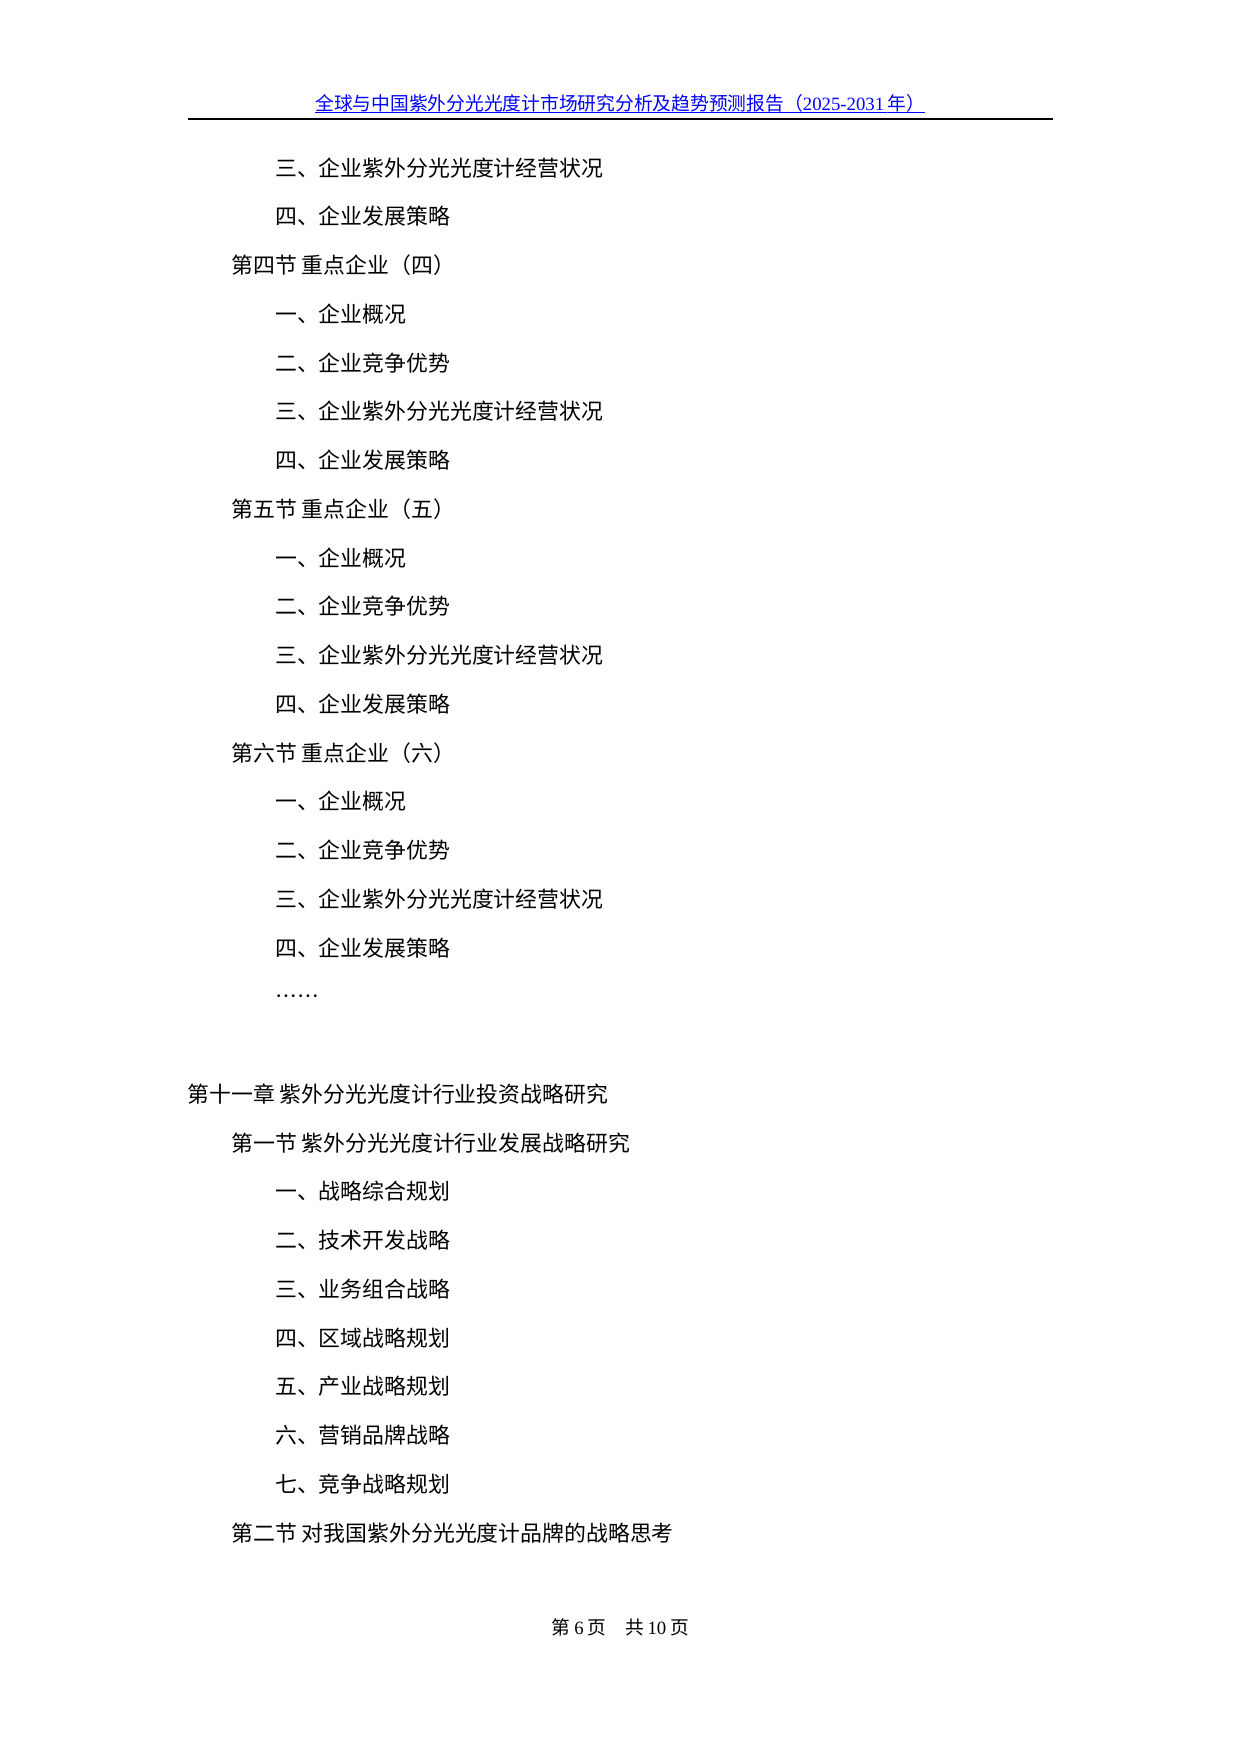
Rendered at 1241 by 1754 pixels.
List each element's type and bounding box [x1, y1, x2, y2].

text [187, 150, 1053, 1548]
